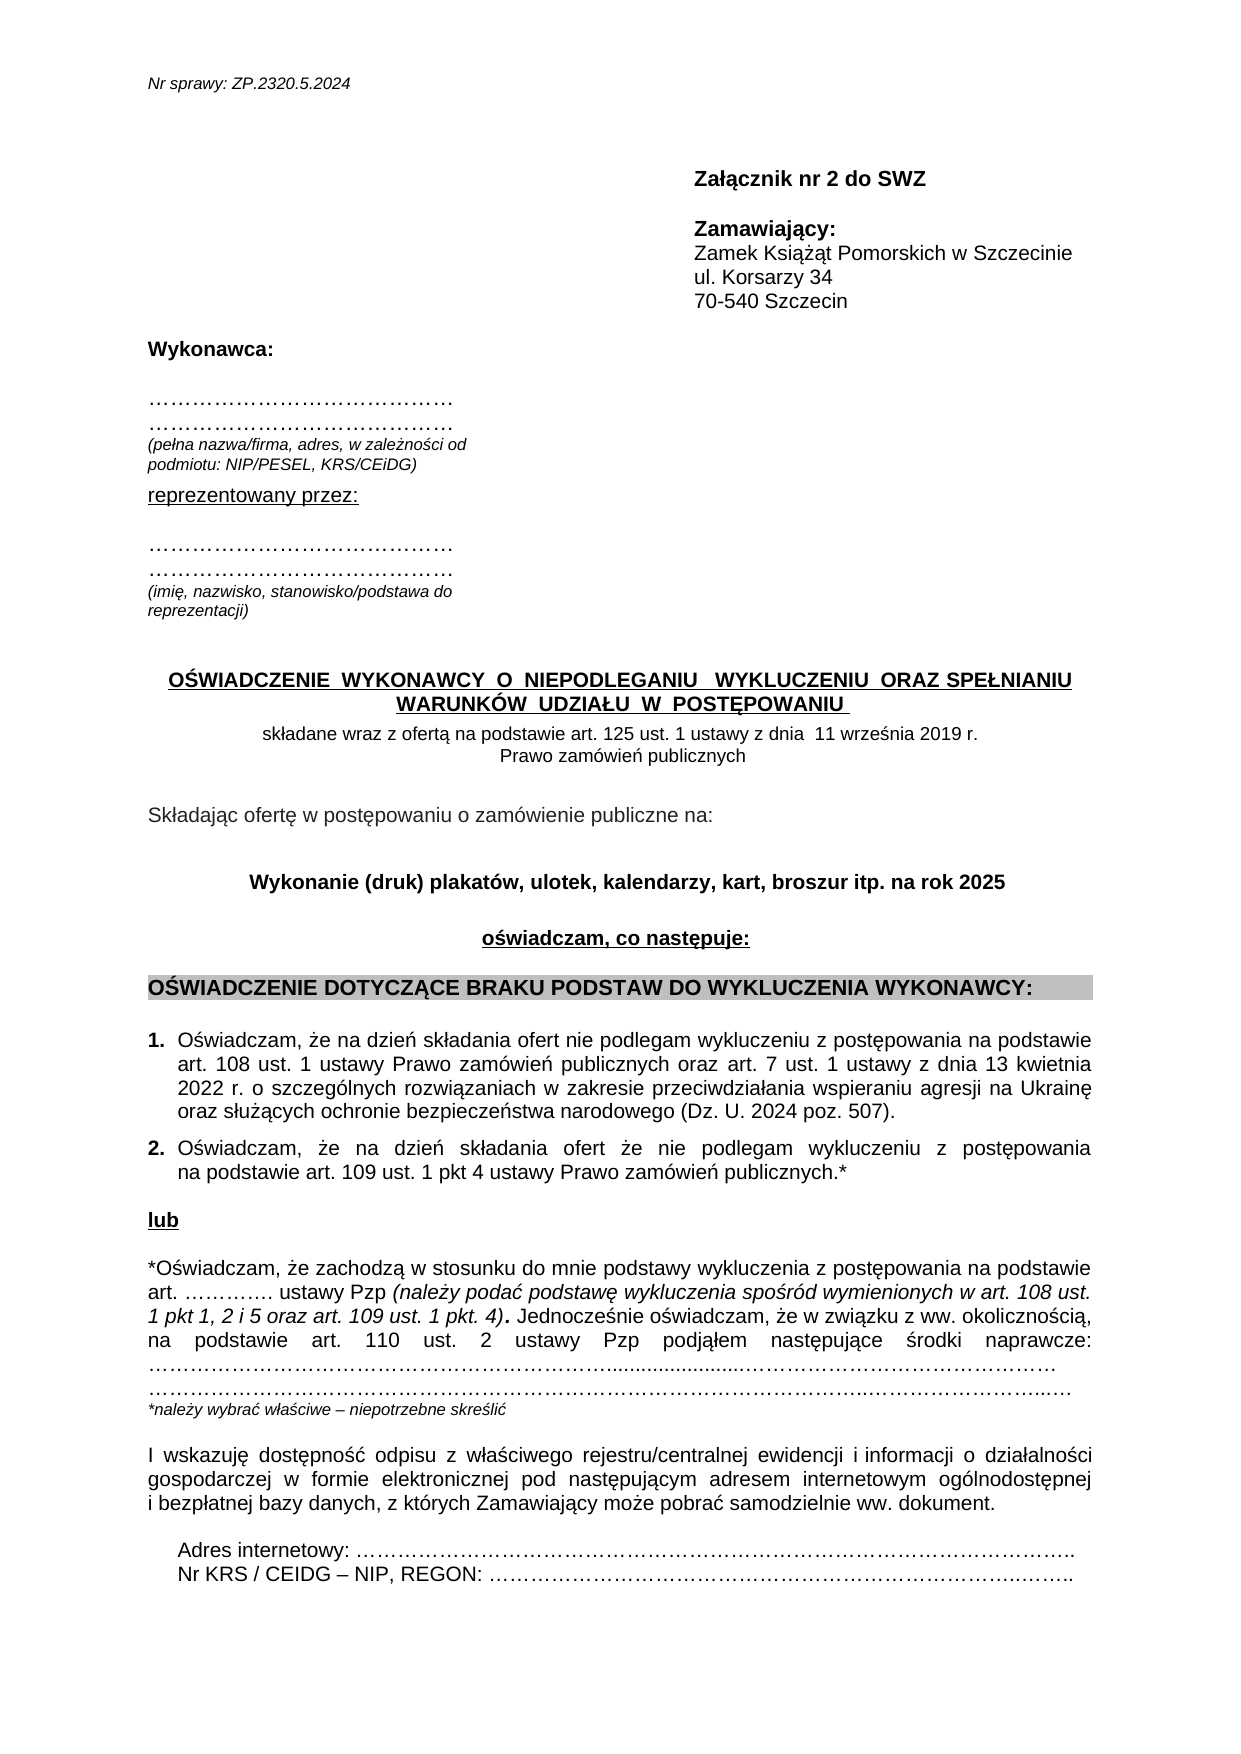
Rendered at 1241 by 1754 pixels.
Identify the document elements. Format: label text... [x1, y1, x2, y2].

text 70-540 Szczecin [694, 289, 1093, 313]
text 2. Oświadczam, że na dzień składania ofert że nie podlegam wykluczeniu z postępowania na podstawie art. 109 ust. 1 pkt 4 ustawy Prawo zamówień publicznych.* [148, 1136, 1093, 1184]
text Prawo zamówień publicznych [148, 744, 1093, 766]
text reprezentowany przez: [148, 483, 1093, 507]
text …………………………………………………………………………………………..……………………...… [148, 1375, 1093, 1399]
text ………………………………………………………………………… [148, 385, 472, 435]
text *należy wybrać właściwe – niepotrzebne skreślić [148, 1399, 1093, 1418]
text Zamek Książąt Pomorskich w Szczecinie [694, 241, 1093, 265]
text (pełna nazwa/firma, adres, w zależności od podmiotu: NIP/PESEL, KRS/CEiDG) [148, 435, 472, 473]
text Nr KRS / CEIDG – NIP, REGON: …………………………………………………………………..…….. [177, 1562, 1093, 1586]
text Wykonawca: [148, 337, 1093, 361]
text Składając ofertę w postępowaniu o zamówienie publiczne na: [148, 803, 1093, 827]
text Załącznik nr 2 do SWZ [694, 165, 1093, 191]
text OŚWIADCZENIE WYKONAWCY O NIEPODLEGANIU WYKLUCZENIU ORAZ SPEŁNIANIU WARUNKÓW UDZIAŁU W POSTĘPOWANIU [148, 668, 1093, 716]
text składane wraz z ofertą na podstawie art. 125 ust. 1 ustawy z dnia 11 września 2019 r. [148, 723, 1093, 744]
text lub [148, 1208, 1093, 1232]
text ul. Korsarzy 34 [694, 265, 1093, 289]
text oświadczam, co następuje: [148, 926, 1084, 950]
text *Oświadczam, że zachodzą w stosunku do mnie podstawy wykluczenia z postępowania na podstawie art. …………. ustawy Pzp (należy podać podstawę wykluczenia spośród wymienionych w art. 108 ust. 1 pkt 1, 2 i 5 oraz art. 109 ust. 1 pkt. 4). Jednocześnie oświadczam, że w związku z ww. okolicznością, na podstawie art. 110 ust. 2 ustawy Pzp podjąłem następujące środki naprawcze: …………………………………………………………........................……………………………………… [148, 1256, 1093, 1375]
list Adres internetowy: ………………………………………………………………………………………….. [177, 1538, 1093, 1562]
text OŚWIADCZENIE DOTYCZĄCE BRAKU PODSTAW DO WYKLUCZENIA WYKONAWCY: [148, 975, 1093, 1000]
text (imię, nazwisko, stanowisko/podstawa do reprezentacji) [148, 582, 472, 620]
text I wskazuję dostępność odpisu z właściwego rejestru/centralnej ewidencji i informacji o działalności gospodarczej w formie elektronicznej pod następującym adresem internetowym ogólnodostępnej i bezpłatnej bazy danych, z których Zamawiający może pobrać samodzielnie ww. dokument. [148, 1442, 1093, 1514]
text Zamawiający: [694, 216, 1093, 241]
list Oświadczam, że na dzień składania ofert nie podlegam wykluczeniu z postępowania na podstawie art. 108 ust. 1 ustawy Prawo zamówień publicznych oraz art. 7 ust. 1 ustawy z dnia 13 kwietnia 2022 r. o szczególnych rozwiązaniach w zakresie przeciwdziałania wspieraniu agresji na Ukrainę oraz służących ochronie bezpieczeństwa narodowego (Dz. U. 2024 poz. 507). [148, 1027, 1093, 1123]
text ………………………………………………………………………… [148, 531, 472, 582]
text Wykonanie (druk) plakatów, ulotek, kalendarzy, kart, broszur itp. na rok 2025 [148, 869, 1107, 893]
